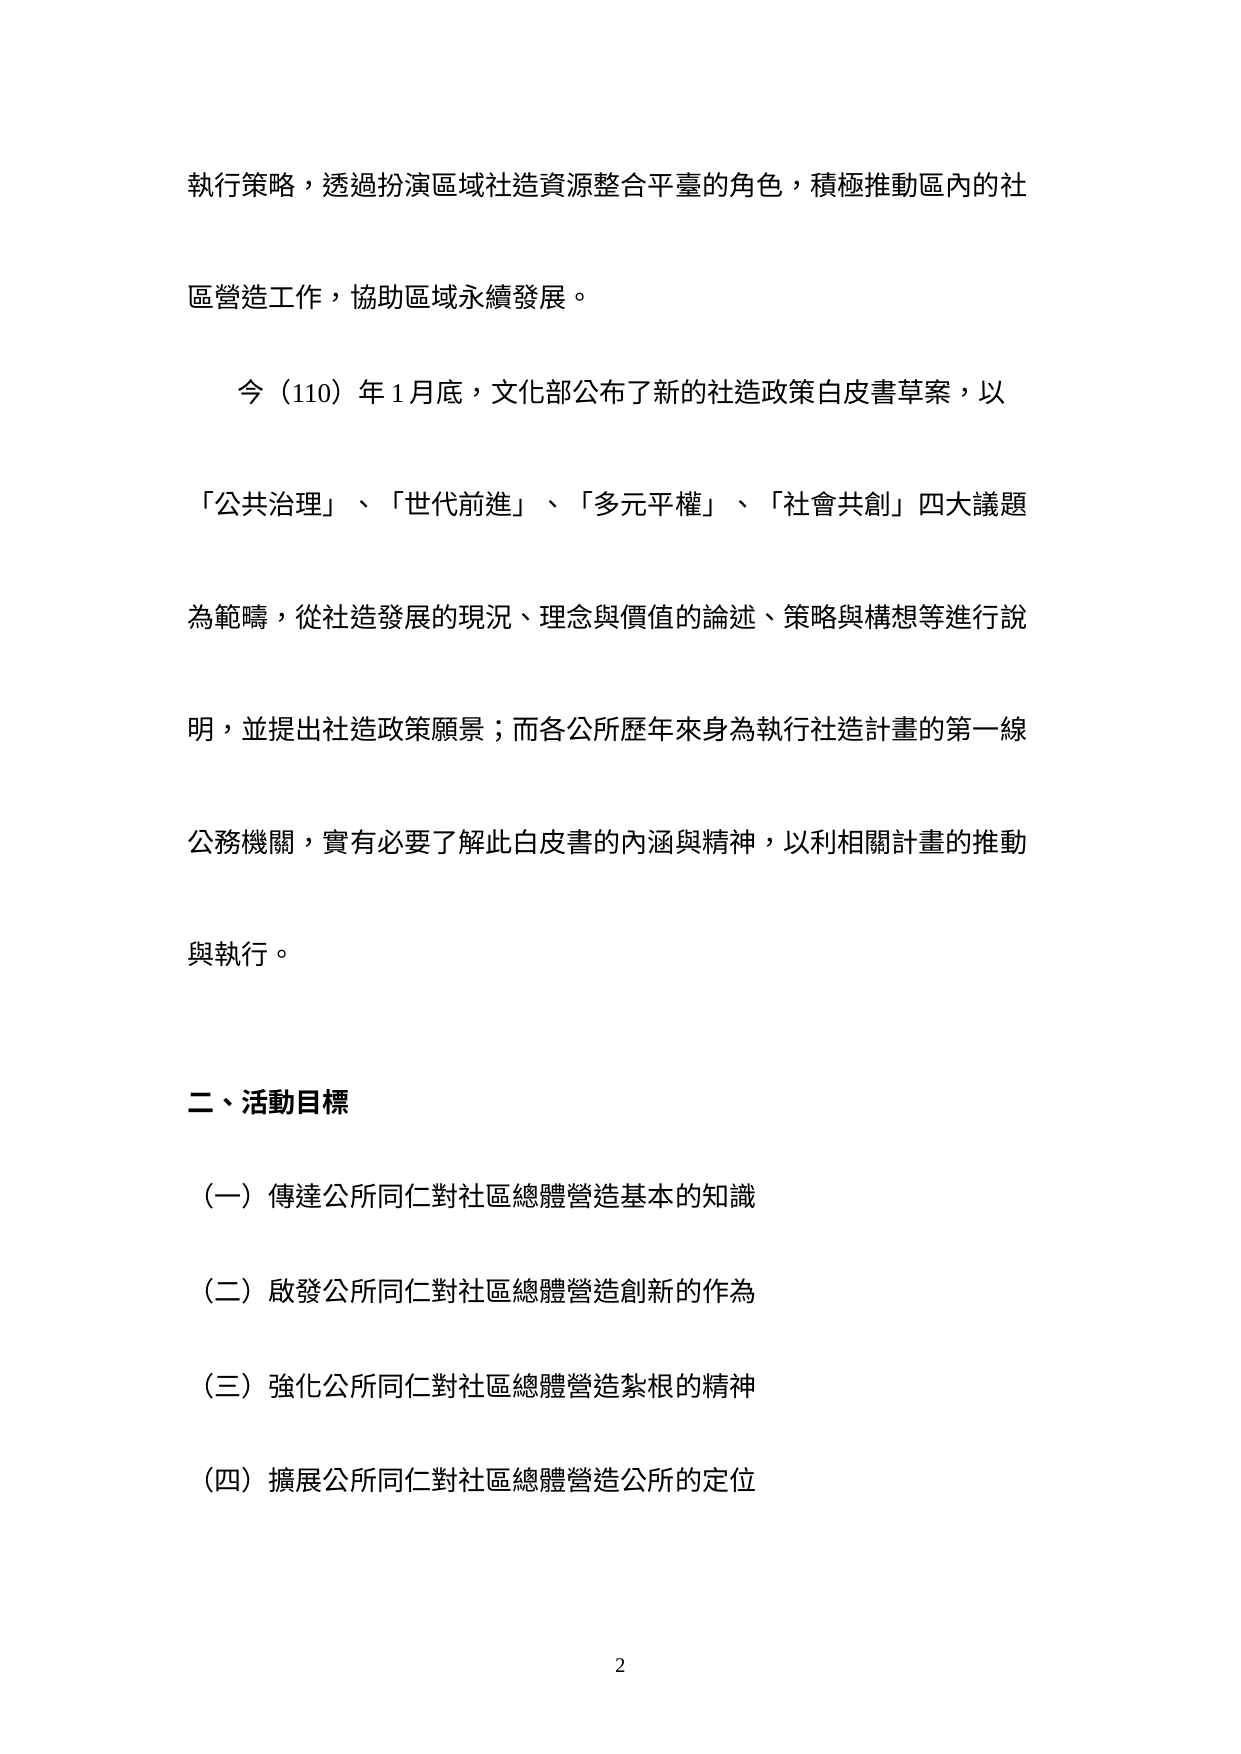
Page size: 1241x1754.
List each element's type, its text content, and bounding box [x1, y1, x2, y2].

text 今（110）年1月底，文化部公布了新的社造政策白皮書草案，以「公共治理」、「世代前進」、「多元平權」、「社會共創」四大議題為範疇，從社造發展的現況、理念與價值的論述、策略與構想等進行說明，並提出社造政策願景；而各公所歷年來身為執行社造計畫的第一線公務機關，實有必要了解此白皮書的內涵與精神，以利相關計畫的推動與執行。 [187, 353, 1053, 990]
text 二、活動目標 [187, 1063, 1053, 1138]
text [187, 146, 1053, 333]
text （三）強化公所同仁對社區總體營造紮根的精神 [187, 1347, 1053, 1422]
text （四）擴展公所同仁對社區總體營造公所的定位 [187, 1441, 1053, 1516]
text （一）傳達公所同仁對社區總體營造基本的知識 [187, 1157, 1053, 1232]
text （二）啟發公所同仁對社區總體營造創新的作為 [187, 1252, 1053, 1327]
